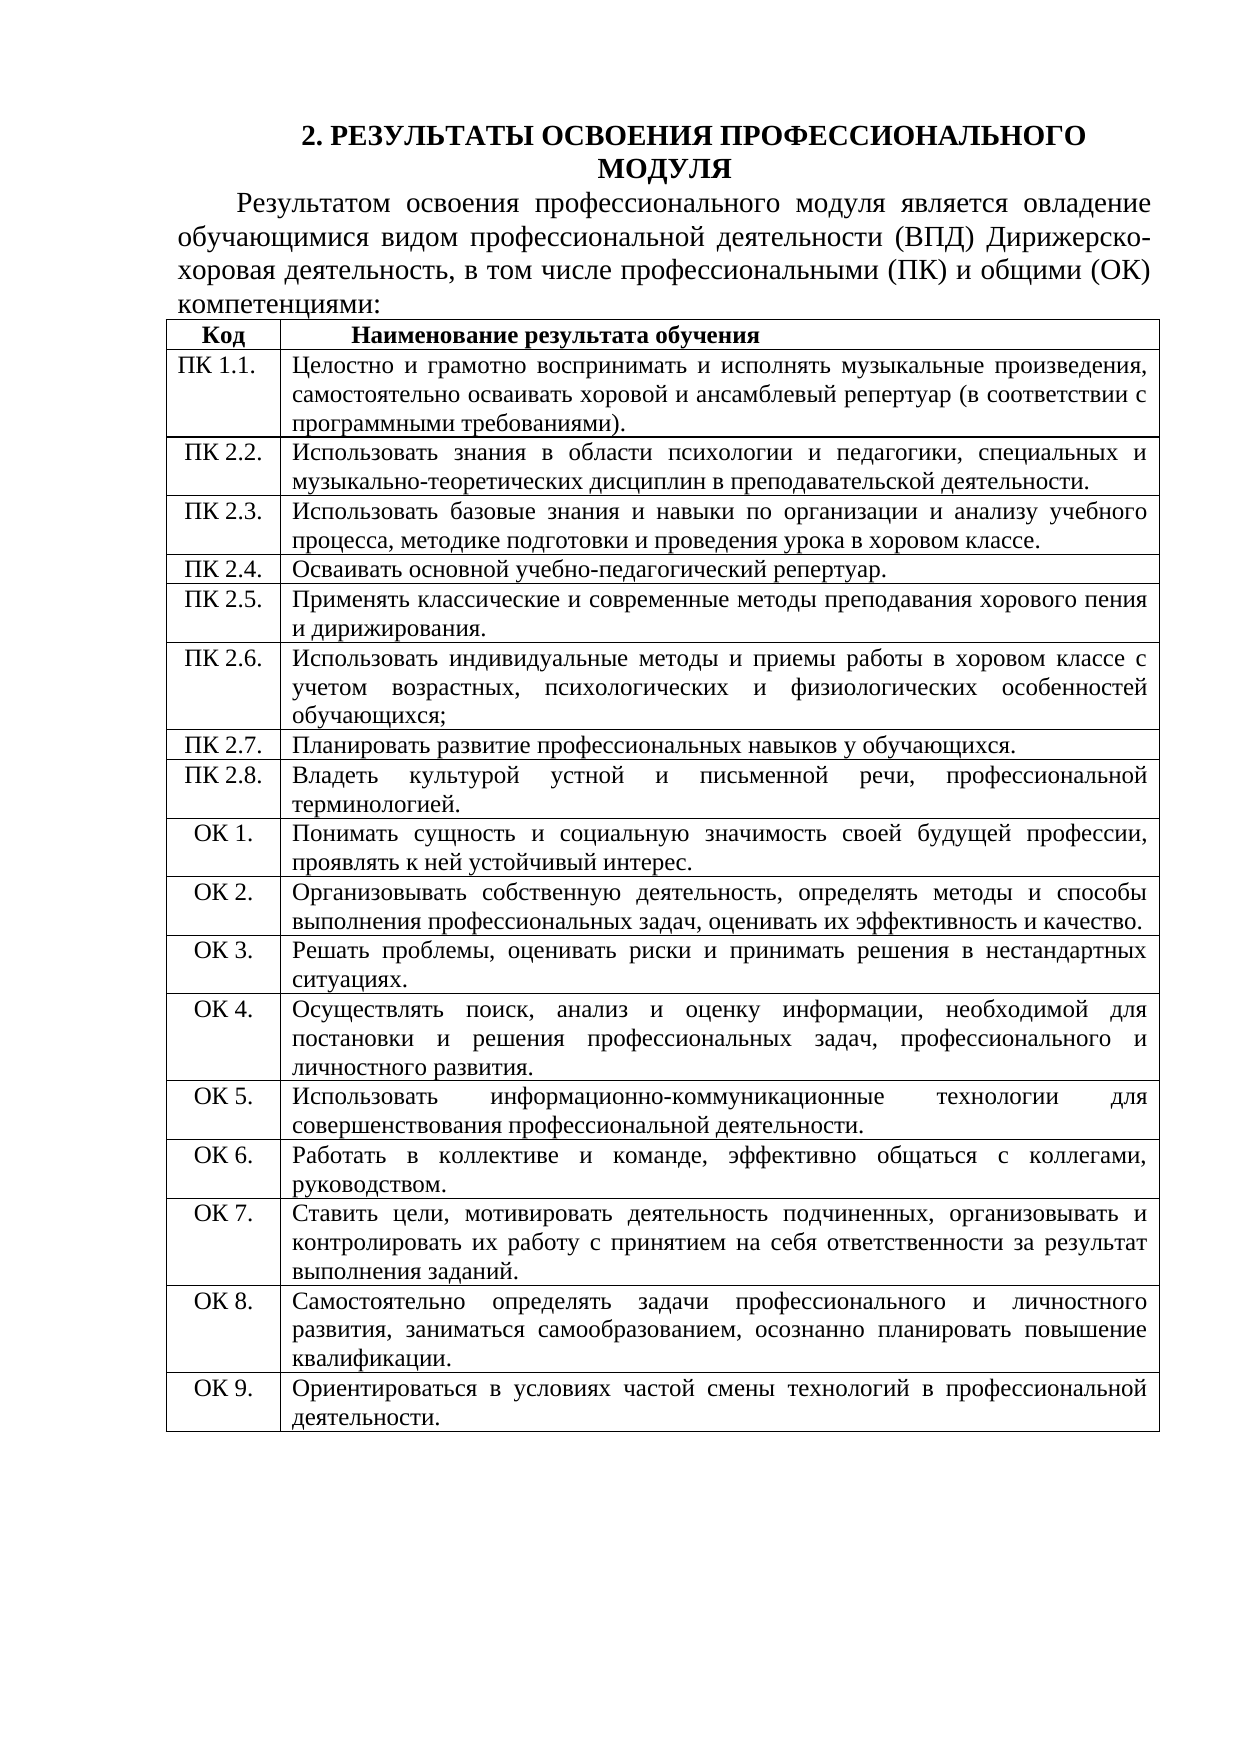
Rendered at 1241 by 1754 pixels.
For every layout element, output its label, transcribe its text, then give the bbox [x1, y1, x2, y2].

table_cell Ориентироваться в условиях частой смены технологий в профессиональной деятельности. [281, 1373, 1159, 1431]
table_cell Использовать базовые знания и навыки по организации и анализу учебного процесса, методике подготовки и проведения урока в хоровом классе. [281, 496, 1159, 553]
table_cell ОК 1. [167, 819, 280, 876]
table_cell ОК 2. [167, 877, 280, 934]
table_cell ОК 8. [167, 1286, 280, 1372]
table_cell ОК 7. [167, 1199, 280, 1285]
table_cell Самостоятельно определять задачи профессионального и личностного развития, заниматься самообразованием, осознанно планировать повышение квалификации. [281, 1286, 1159, 1372]
table_cell ОК 9. [167, 1373, 280, 1431]
table_cell ОК 3. [167, 936, 280, 993]
text 2. РЕЗУЛЬТАТЫ ОСВОЕНИЯ ПРОФЕССИОНАЛЬНОГО МОДУЛЯ [177, 118, 1152, 185]
table_cell Применять классические и современные методы преподавания хорового пения и дирижирования. [281, 584, 1159, 642]
table_cell Понимать сущность и социальную значимость своей будущей профессии, проявлять к ней устойчивый интерес. [281, 819, 1159, 876]
table_cell Ставить цели, мотивировать деятельность подчиненных, организовывать и контролировать их работу с принятием на себя ответственности за результат выполнения заданий. [281, 1199, 1159, 1285]
table_cell Использовать индивидуальные методы и приемы работы в хоровом классе с учетом возрастных, психологических и физиологических особенностей обучающихся; [281, 643, 1159, 729]
table_header Наименование результата обучения [281, 320, 1159, 349]
table_cell ПК 1.1. [167, 350, 280, 436]
table_cell ПК 2.6. [167, 643, 280, 729]
table_cell ПК 2.4. [167, 555, 280, 583]
table_cell ПК 2.7. [167, 730, 280, 759]
table_cell Организовывать собственную деятельность, определять методы и способы выполнения профессиональных задач, оценивать их эффективность и качество. [281, 877, 1159, 934]
table_cell ОК 4. [167, 994, 280, 1080]
text Результатом освоения профессионального модуля является овладение обучающимися видом профессиональной деятельности (ВПД) Дирижерско-хоровая деятельность, в том числе профессиональными (ПК) и общими (ОК) компетенциями: [177, 185, 1152, 319]
table_cell Решать проблемы, оценивать риски и принимать решения в нестандартных ситуациях. [281, 936, 1159, 993]
table_cell Осваивать основной учебно-педагогический репертуар. [281, 555, 1159, 583]
table_cell Использовать информационно-коммуникационные технологии для совершенствования профессиональной деятельности. [281, 1081, 1159, 1139]
table_cell ОК 5. [167, 1081, 280, 1139]
table_cell ОК 6. [167, 1140, 280, 1197]
table_cell Планировать развитие профессиональных навыков у обучающихся. [281, 730, 1159, 759]
table_cell ПК 2.8. [167, 760, 280, 817]
table_cell Целостно и грамотно воспринимать и исполнять музыкальные произведения, самостоятельно осваивать хоровой и ансамблевый репертуар (в соответствии с программными требованиями). [281, 350, 1159, 436]
table_cell Использовать знания в области психологии и педагогики, специальных и музыкально-теоретических дисциплин в преподавательской деятельности. [281, 438, 1159, 495]
table_cell Осуществлять поиск, анализ и оценку информации, необходимой для постановки и решения профессиональных задач, профессионального и личностного развития. [281, 994, 1159, 1080]
table_cell ПК 2.5. [167, 584, 280, 642]
table_cell ПК 2.2. [167, 438, 280, 495]
table_header Код [167, 320, 280, 349]
table_cell Владеть культурой устной и письменной речи, профессиональной терминологией. [281, 760, 1159, 817]
table_cell Работать в коллективе и команде, эффективно общаться с коллегами, руководством. [281, 1140, 1159, 1197]
table_cell ПК 2.3. [167, 496, 280, 553]
